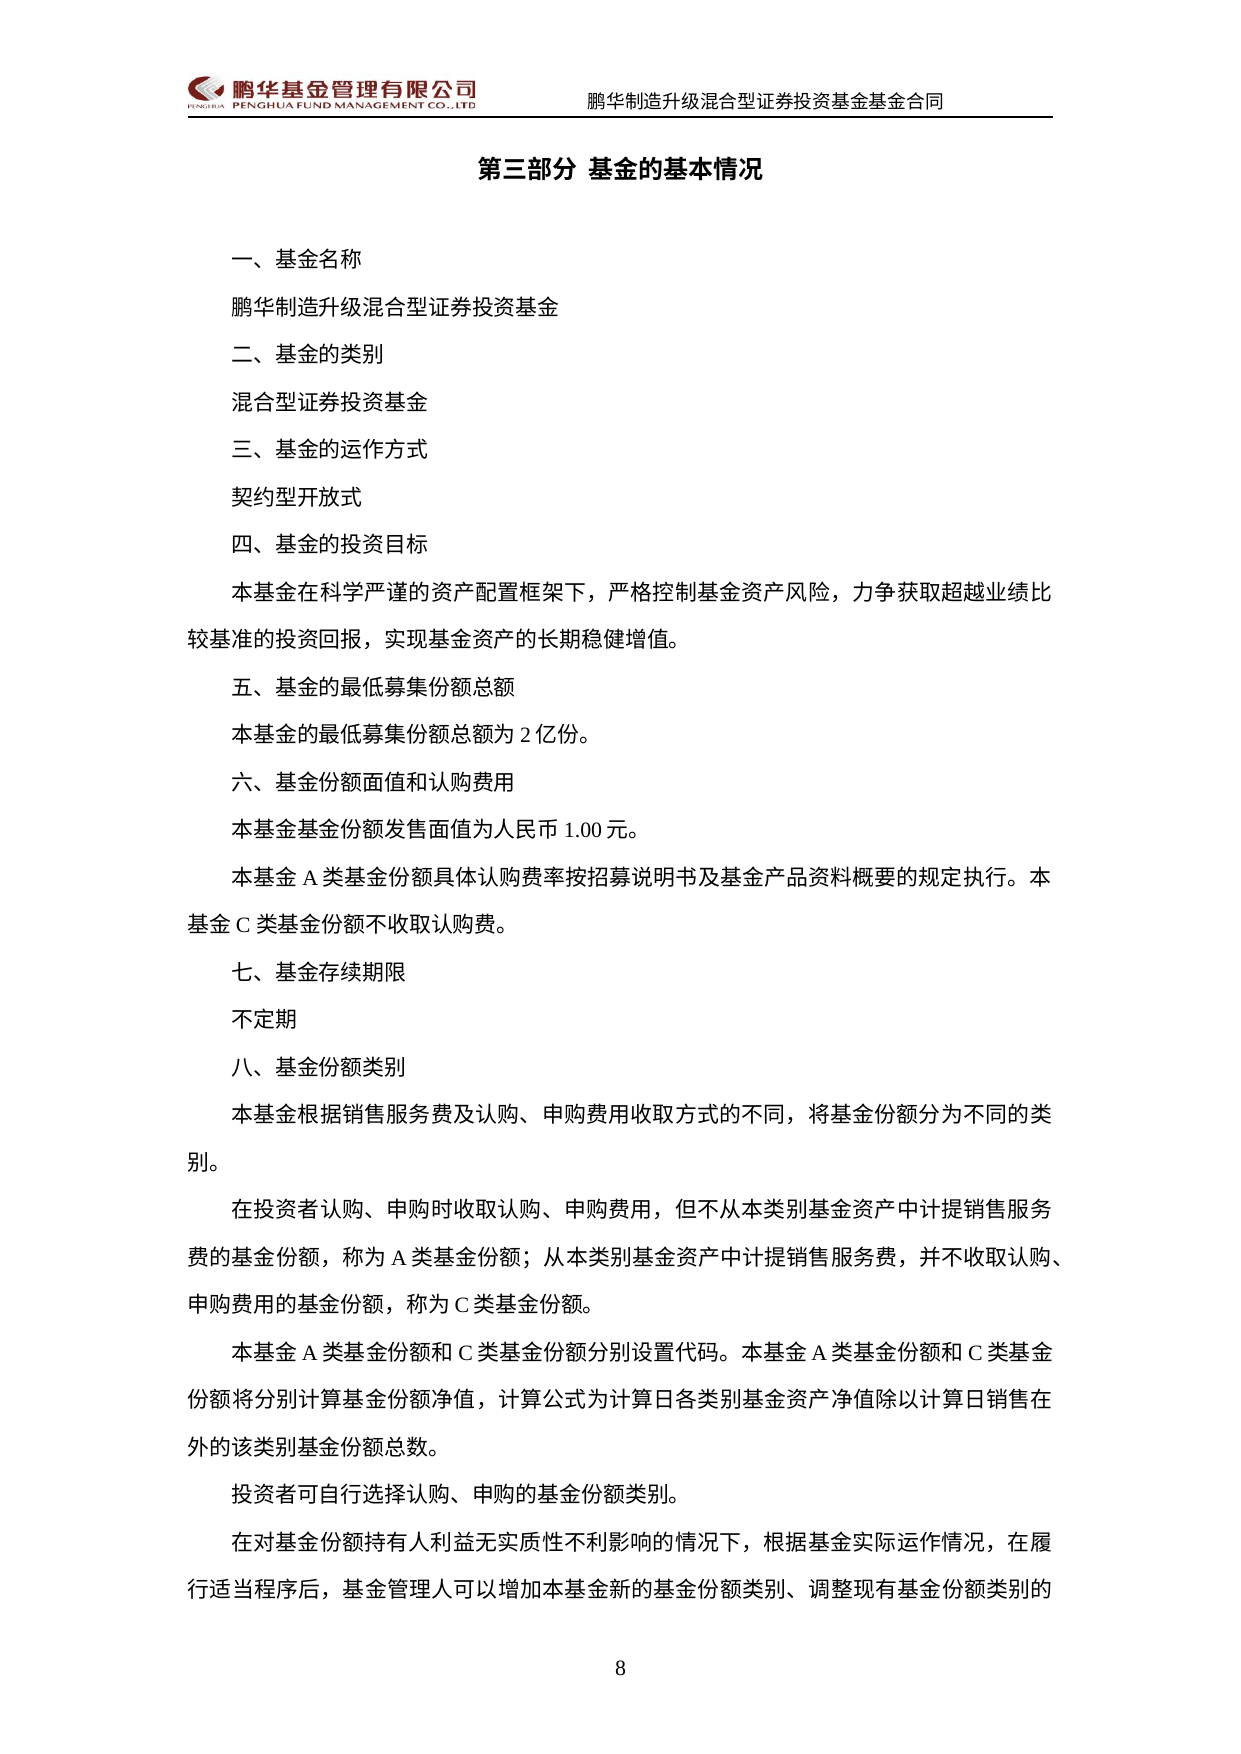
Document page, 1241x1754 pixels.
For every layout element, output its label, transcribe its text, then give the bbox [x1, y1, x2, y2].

subtitle 第三部分 基金的基本情况 [187, 150, 1053, 186]
text 八、基金份额类别 [187, 1050, 1053, 1081]
text 混合型证券投资基金 [187, 385, 1053, 416]
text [187, 1525, 1053, 1604]
text 本基金A 类基金份额具体认购费率按招募说明书及基金产品资料概要的规定执行。本基金C 类基金份额不收取认购费。 [187, 860, 1053, 939]
text 鹏华制造升级混合型证券投资基金 [187, 290, 1053, 321]
text 本基金基金份额发售面值为人民币1.00元。 [187, 812, 1053, 844]
text 本基金在科学严谨的资产配置框架下，严格控制基金资产风险，力争获取超越业绩比较基准的投资回报，实现基金资产的长期稳健增值。 [187, 575, 1053, 654]
text 不定期 [187, 1002, 1053, 1034]
picture [187, 73, 476, 109]
text 七、基金存续期限 [187, 955, 1053, 986]
text 二、基金的类别 [187, 337, 1053, 369]
text 在投资者认购、申购时收取认购、申购费用，但不从本类别基金资产中计提销售服务费的基金份额，称为A类基金份额；从本类别基金资产中计提销售服务费，并不收取认购、申购费用的基金份额，称为C类基金份额。 [187, 1192, 1053, 1319]
text 一、基金名称 [187, 242, 1053, 274]
text 本基金A类基金份额和C类基金份额分别设置代码。本基金A类基金份额和C类基金份额将分别计算基金份额净值，计算公式为计算日各类别基金资产净值除以计算日销售在外的该类别基金份额总数。 [187, 1335, 1053, 1461]
text 契约型开放式 [187, 480, 1053, 511]
text 六、基金份额面值和认购费用 [187, 765, 1053, 796]
text 投资者可自行选择认购、申购的基金份额类别。 [187, 1477, 1053, 1509]
text 本基金根据销售服务费及认购、申购费用收取方式的不同，将基金份额分为不同的类别。 [187, 1097, 1053, 1176]
text 本基金的最低募集份额总额为2亿份。 [187, 717, 1053, 749]
text 四、基金的投资目标 [187, 527, 1053, 559]
text 五、基金的最低募集份额总额 [187, 670, 1053, 701]
text 三、基金的运作方式 [187, 432, 1053, 464]
